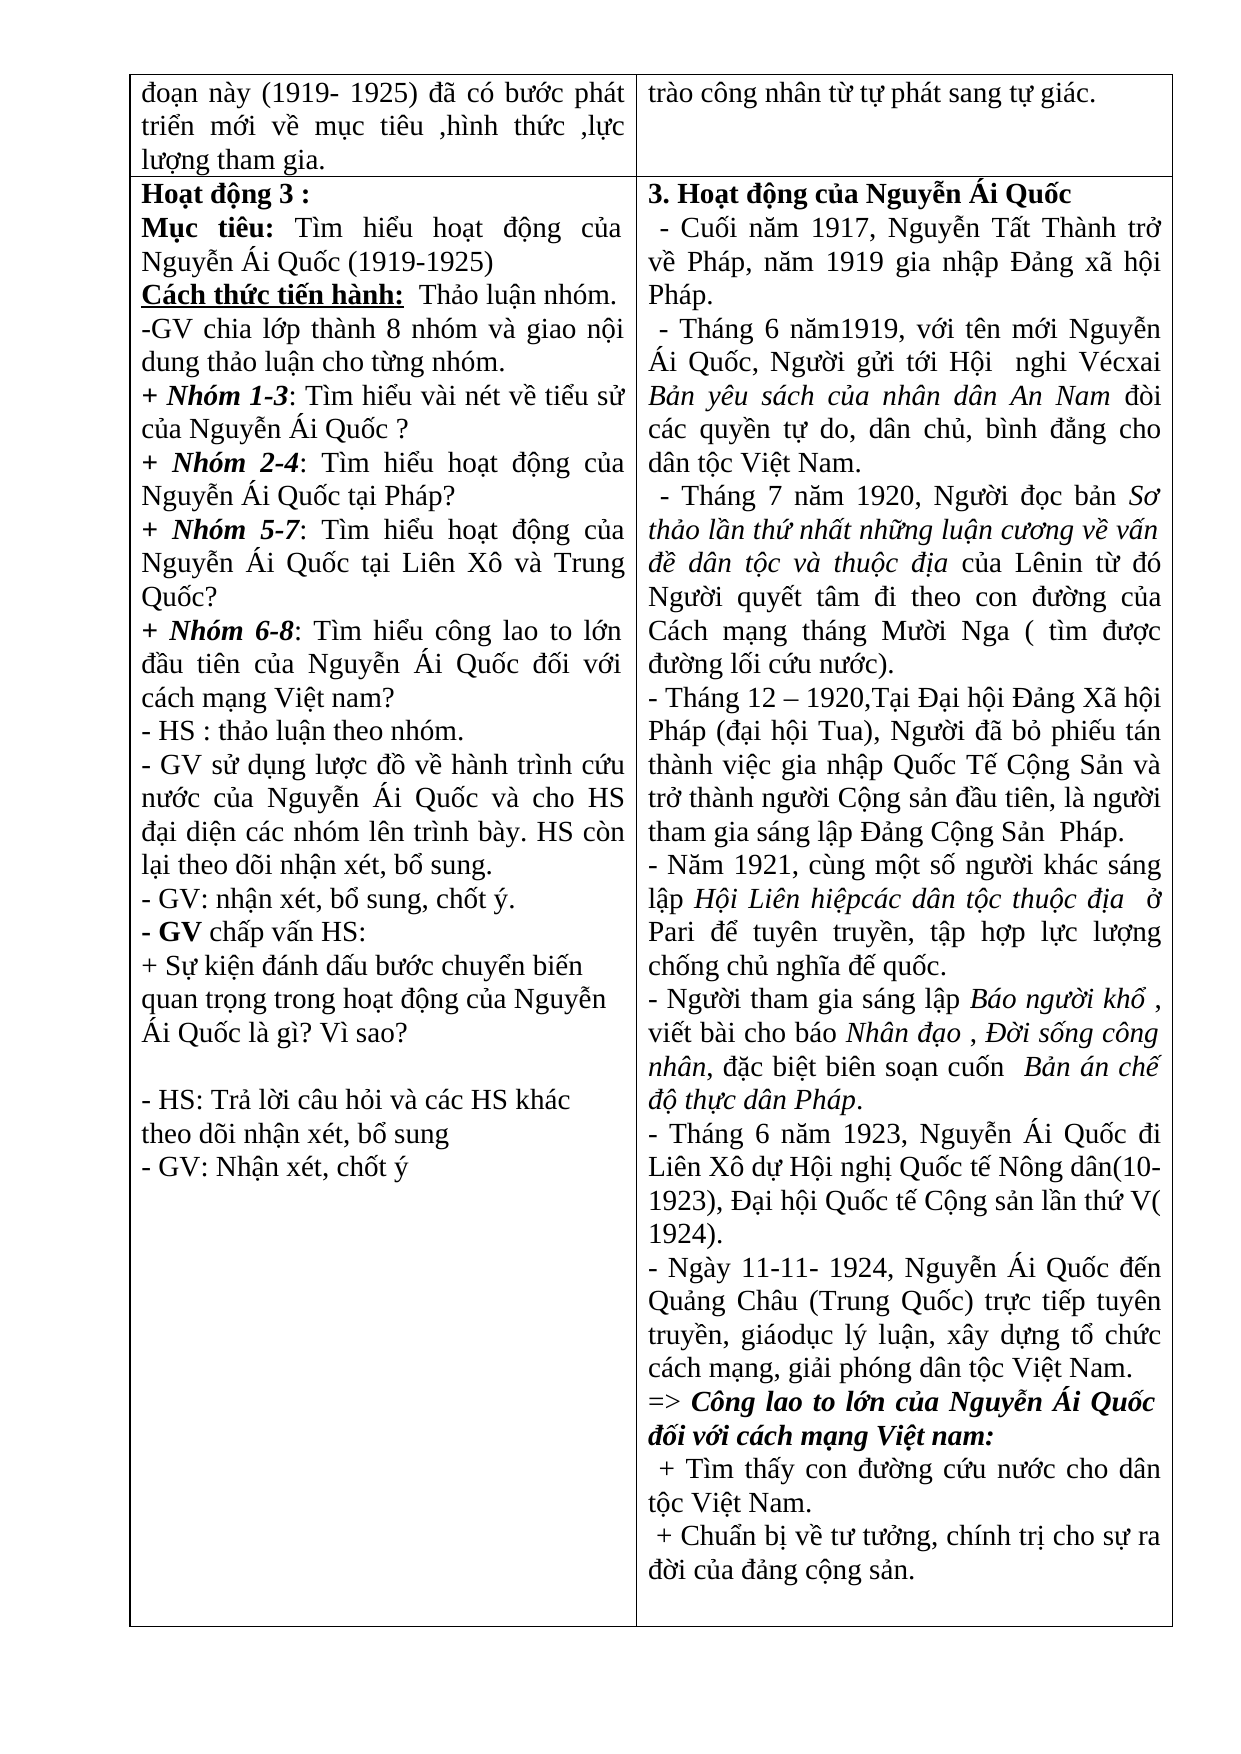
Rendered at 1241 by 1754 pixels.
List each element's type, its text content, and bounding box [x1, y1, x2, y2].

table_cell Hoạt động 3 : Mục tiêu: Tìm hiểu hoạt động của Nguyễn Ái Quốc (1919-1925) Cách thức tiến hành: Thảo luận nhóm. -GV chia lớp thành 8 nhóm và giao nội dung thảo luận cho từng nhóm. + Nhóm 1-3: Tìm hiểu vài nét về tiểu sử của Nguyễn Ái Quốc ? + Nhóm 2-4: Tìm hiểu hoạt động của Nguyễn Ái Quốc tại Pháp? + Nhóm 5-7: Tìm hiểu hoạt động của Nguyễn Ái Quốc tại Liên Xô và Trung Quốc? + Nhóm 6-8: Tìm hiểu công lao to lớn đầu tiên của Nguyễn Ái Quốc đối với cách mạng Việt nam? - HS : thảo luận theo nhóm. - GV sử dụng lược đồ về hành trình cứu nước của Nguyễn Ái Quốc và cho HS đại diện các nhóm lên trình bày. HS còn lại theo dõi nhận xét, bổ sung. - GV: nhận xét, bổ sung, chốt ý. - GV chấp vấn HS: + Sự kiện đánh dấu bước chuyển biến quan trọng trong hoạt động của Nguyễn Ái Quốc là gì? Vì sao? - HS: Trả lời câu hỏi và các HS khác theo dõi nhận xét, bổ sung - GV: Nhận xét, chốt ý [131, 177, 636, 1626]
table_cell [131, 75, 636, 176]
table_cell 3. Hoạt động của Nguyễn Ái Quốc - Cuối năm 1917, Nguyễn Tất Thành trở về Pháp, năm 1919 gia nhập Đảng xã hội Pháp. - Tháng 6 năm1919, với tên mới Nguyễn Ái Quốc, Người gửi tới Hội nghi Vécxai Bản yêu sách của nhân dân An Nam đòi các quyền tự do, dân chủ, bình đẳng cho dân tộc Việt Nam. - Tháng 7 năm 1920, Người đọc bản Sơ thảo lần thứ nhất những luận cương về vấn đề dân tộc và thuộc địa của Lênin từ đó Người quyết tâm đi theo con đường của Cách mạng tháng Mười Nga ( tìm được đường lối cứu nước). - Tháng 12 – 1920,Tại Đại hội Đảng Xã hội Pháp (đại hội Tua), Người đã bỏ phiếu tán thành việc gia nhập Quốc Tế Cộng Sản và trở thành người Cộng sản đầu tiên, là người tham gia sáng lập Đảng Cộng Sản Pháp. - Năm 1921, cùng một số người khác sáng lập Hội Liên hiệpcác dân tộc thuộc địa ở Pari để tuyên truyền, tập hợp lực lượng chống chủ nghĩa đế quốc. - Người tham gia sáng lập Báo người khổ , viết bài cho báo Nhân đạo , Đời sống công nhân, đặc biệt biên soạn cuốn Bản án chế độ thực dân Pháp. - Tháng 6 năm 1923, Nguyễn Ái Quốc đi Liên Xô dự Hội nghị Quốc tế Nông dân(10-1923), Đại hội Quốc tế Cộng sản lần thứ V( 1924). - Ngày 11-11- 1924, Nguyễn Ái Quốc đến Quảng Châu (Trung Quốc) trực tiếp tuyên truyền, giáodục lý luận, xây dựng tổ chức cách mạng, giải phóng dân tộc Việt Nam. => Công lao to lớn của Nguyễn Ái Quốc đối với cách mạng Việt nam: + Tìm thấy con đường cứu nước cho dân tộc Việt Nam. + Chuẩn bị về tư tưởng, chính trị cho sự ra đời của đảng cộng sản. [637, 177, 1172, 1626]
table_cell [637, 75, 1172, 176]
